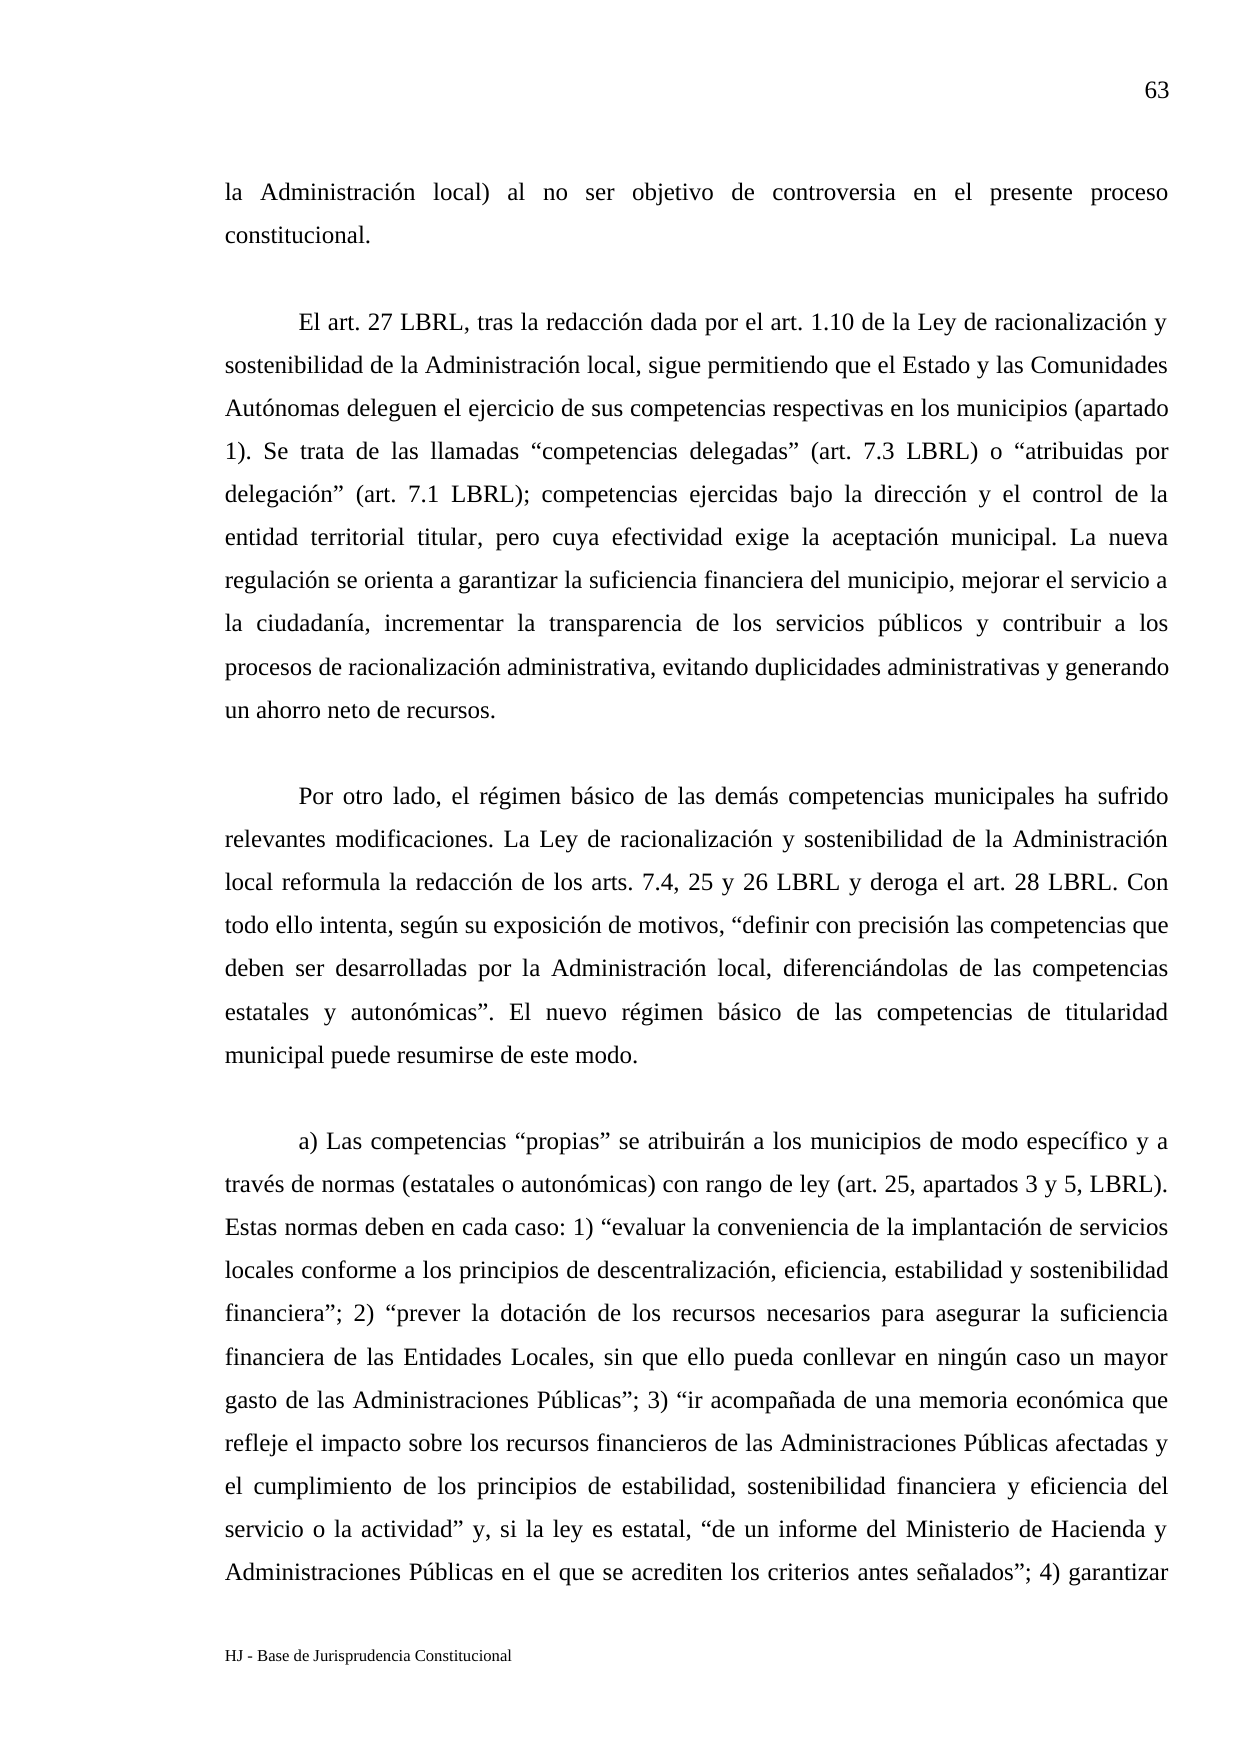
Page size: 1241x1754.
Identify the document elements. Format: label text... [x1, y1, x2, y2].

text El art. 27 LBRL, tras la redacción dada por el art. 1.10 de la Ley de racionalización y sostenibilidad de la Administración local, sigue permitiendo que el Estado y las Comunidades Autónomas deleguen el ejercicio de sus competencias respectivas en los municipios (apartado 1). Se trata de las llamadas “competencias delegadas” (art. 7.3 LBRL) o “atribuidas por delegación” (art. 7.1 LBRL); competencias ejercidas bajo la dirección y el control de la entidad territorial titular, pero cuya efectividad exige la aceptación municipal. La nueva regulación se orienta a garantizar la suficiencia financiera del municipio, mejorar el servicio a la ciudadanía, incrementar la transparencia de los servicios públicos y contribuir a los procesos de racionalización administrativa, evitando duplicidades administrativas y generando un ahorro neto de recursos. [224, 307, 1169, 723]
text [224, 177, 1169, 249]
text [224, 1126, 1169, 1586]
text Por otro lado, el régimen básico de las demás competencias municipales ha sufrido relevantes modificaciones. La Ley de racionalización y sostenibilidad de la Administración local reformula la redacción de los arts. 7.4, 25 y 26 LBRL y deroga el art. 28 LBRL. Con todo ello intenta, según su exposición de motivos, “definir con precisión las competencias que deben ser desarrolladas por la Administración local, diferenciándolas de las competencias estatales y autonómicas”. El nuevo régimen básico de las competencias de titularidad municipal puede resumirse de este modo. [224, 781, 1169, 1068]
